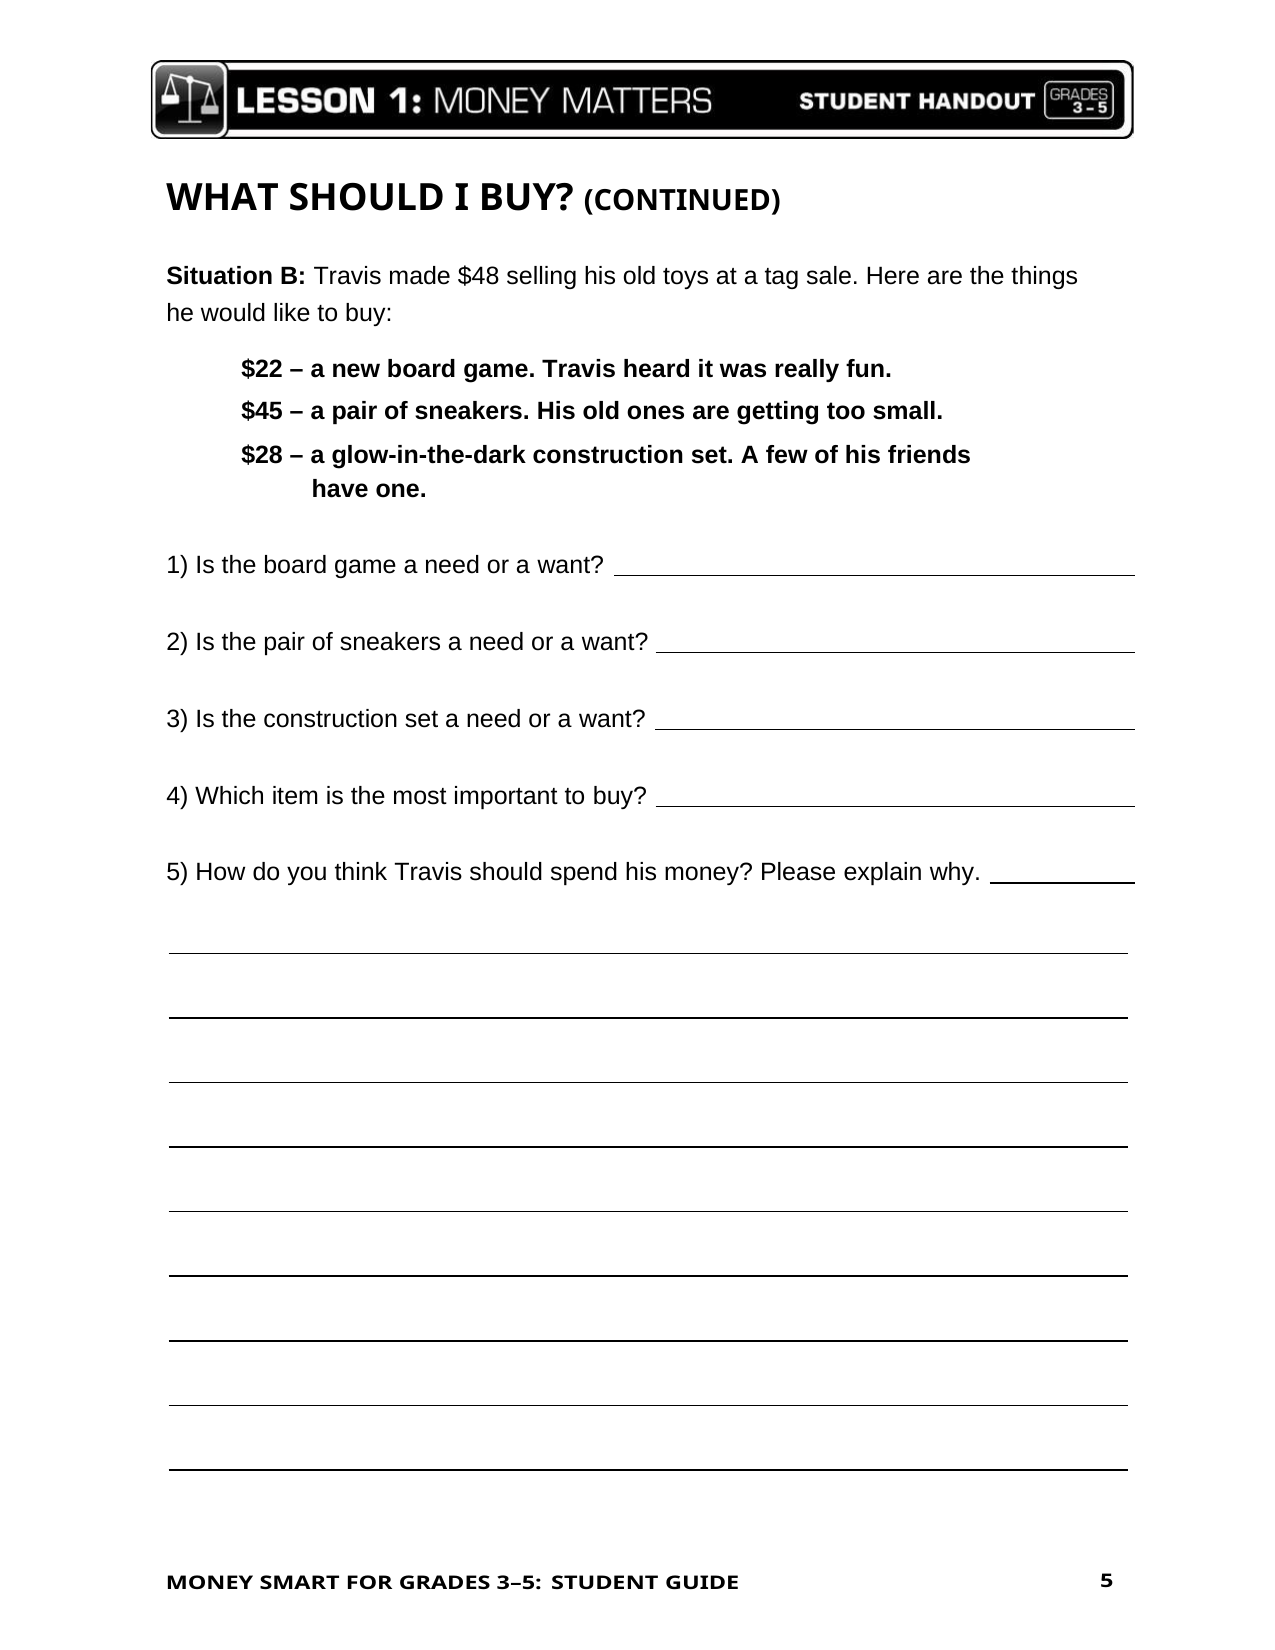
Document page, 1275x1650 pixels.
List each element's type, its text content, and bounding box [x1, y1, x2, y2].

picture [150, 166, 1129, 1621]
subtitle Is the construction set a need or a want? [166, 704, 1146, 732]
subtitle Situation B: Travis made $48 selling his old toys at a tag sale. Here are the things he would like to buy: [166, 261, 1105, 327]
text MONEY SMART FOR GRADES 3–5: STUDENT GUIDE 5 [166, 1568, 1146, 1595]
text WHAT SHOULD I BUY? (CONTINUED) [166, 170, 1146, 221]
subtitle Is the board game a need or a want? [166, 550, 1146, 579]
subtitle $22 – a new board game. Travis heard it was really fun. [241, 354, 1146, 383]
subtitle $28 – a glow-in-the-dark construction set. A few of his friends have one. [241, 440, 974, 502]
subtitle Is the pair of sneakers a need or a want? [166, 627, 1146, 655]
subtitle How do you think Travis should spend his money? Please explain why. [166, 857, 1146, 886]
subtitle $45 – a pair of sneakers. His old ones are getting too small. [241, 396, 1146, 425]
subtitle Which item is the most important to buy? [166, 781, 1146, 809]
picture [150, 60, 1134, 139]
